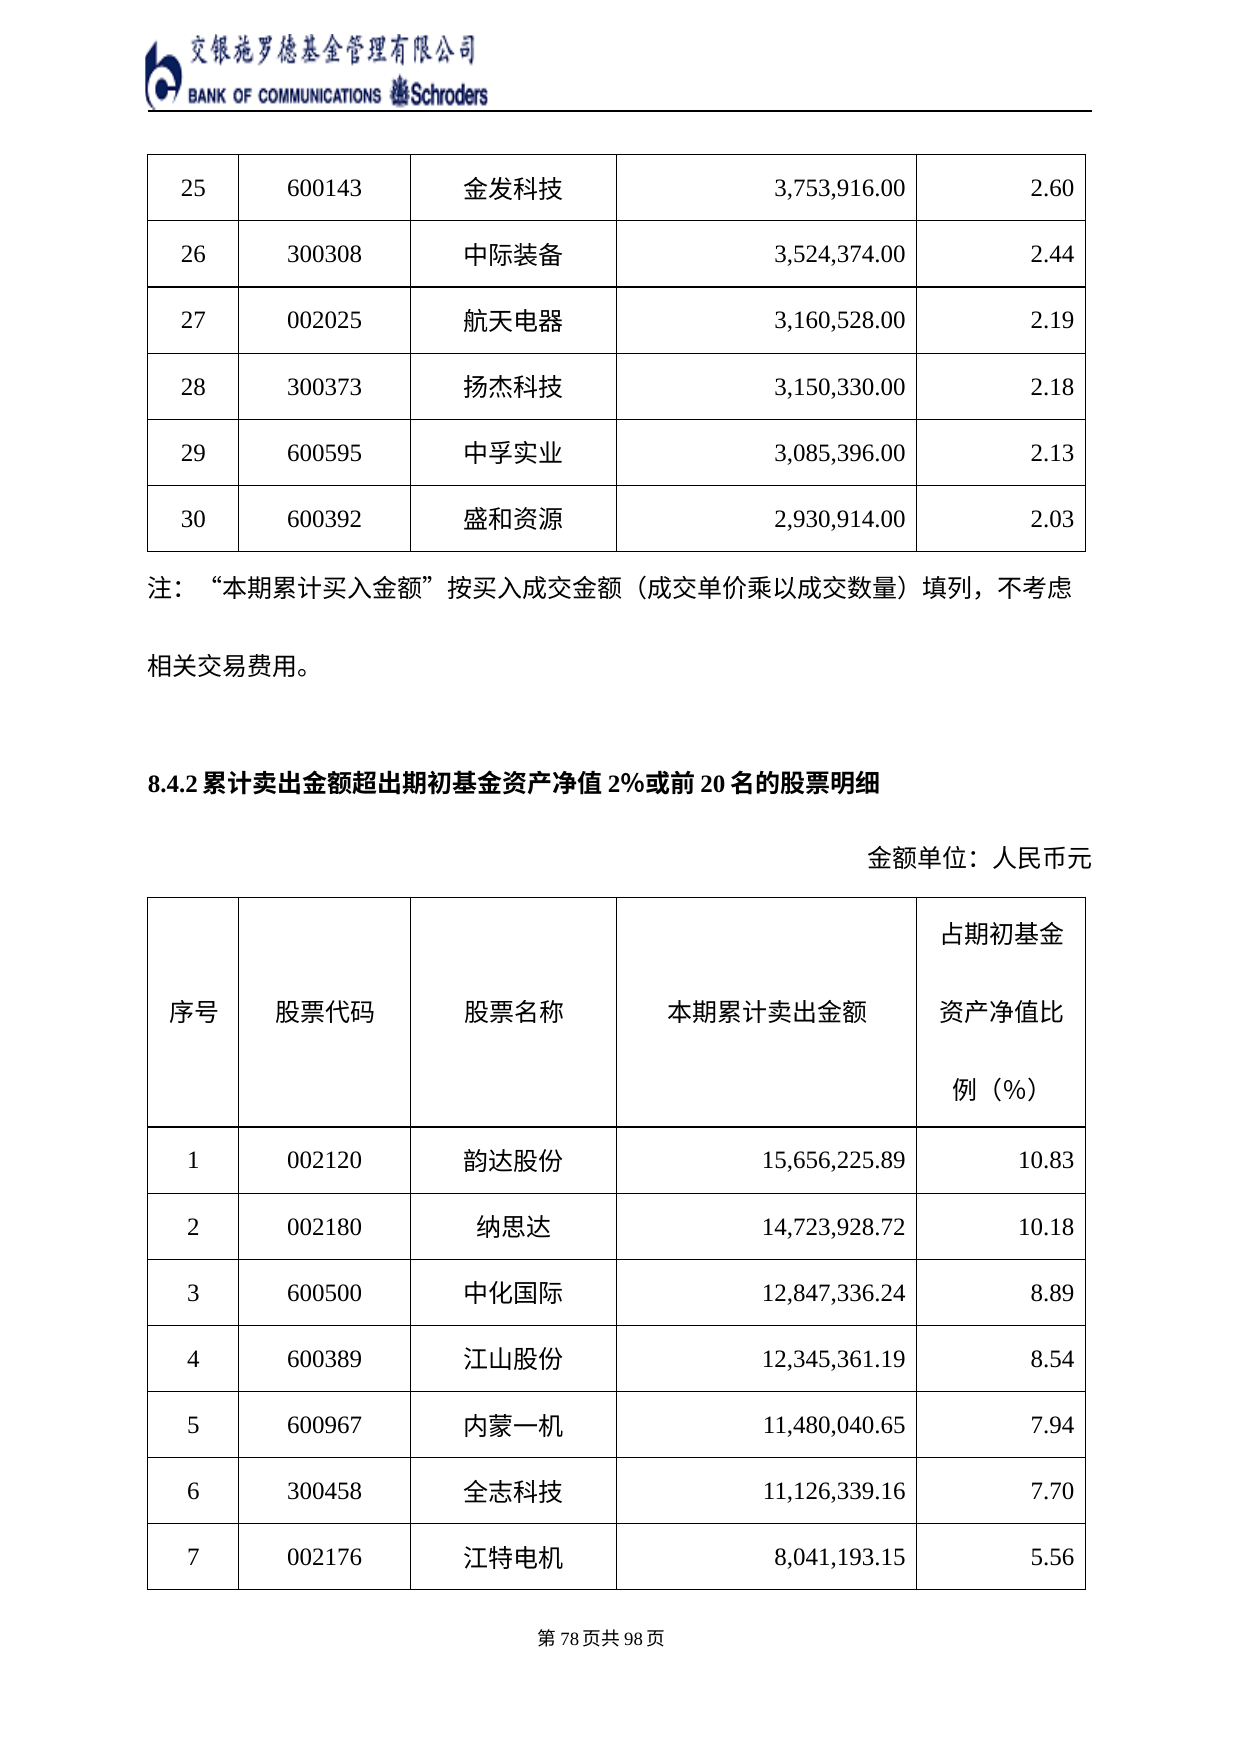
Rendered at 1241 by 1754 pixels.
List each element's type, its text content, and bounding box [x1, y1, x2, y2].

table_cell 11,480,040.65 [617, 1392, 916, 1457]
table_cell 5.56 [917, 1524, 1085, 1589]
table_cell 300458 [239, 1458, 410, 1523]
table_cell 3,524,374.00 [617, 221, 916, 286]
table_cell 7 [148, 1524, 238, 1589]
table_cell 3 [148, 1260, 238, 1324]
table_cell 7.94 [917, 1392, 1085, 1457]
table_cell 6 [148, 1458, 238, 1523]
table_cell 28 [148, 354, 238, 418]
table_header 序号 [148, 898, 238, 1126]
table_cell 26 [148, 221, 238, 286]
table_cell 韵达股份 [411, 1128, 616, 1192]
table_cell 江特电机 [411, 1524, 616, 1589]
table_cell 2 [148, 1194, 238, 1258]
table_cell 2.03 [917, 486, 1085, 551]
text 注：“本期累计买入金额”按买入成交金额（成交单价乘以成交数量）填列，不考虑相关交易费用。 [148, 554, 1092, 697]
table_cell 纳思达 [411, 1194, 616, 1258]
table_cell 2.60 [917, 155, 1085, 220]
table_cell 8.89 [917, 1260, 1085, 1324]
text 金额单位：人民币元 [149, 824, 1092, 889]
table_cell 中孚实业 [411, 420, 616, 484]
table_cell 12,345,361.19 [617, 1326, 916, 1391]
table_cell 航天电器 [411, 288, 616, 352]
table_cell 中化国际 [411, 1260, 616, 1324]
table_cell 2.44 [917, 221, 1085, 286]
table_cell 10.83 [917, 1128, 1085, 1192]
table_cell 扬杰科技 [411, 354, 616, 418]
table_cell 11,126,339.16 [617, 1458, 916, 1523]
table_header 股票代码 [239, 898, 410, 1126]
table_cell 15,656,225.89 [617, 1128, 916, 1192]
table_header 股票名称 [411, 898, 616, 1126]
table_cell 002025 [239, 288, 410, 352]
table_cell 江山股份 [411, 1326, 616, 1391]
table_cell 全志科技 [411, 1458, 616, 1523]
table_cell 002120 [239, 1128, 410, 1192]
table_cell 中际装备 [411, 221, 616, 286]
table_cell 8.54 [917, 1326, 1085, 1391]
table_cell 27 [148, 288, 238, 352]
table_cell 600389 [239, 1326, 410, 1391]
picture [145, 34, 488, 110]
table_cell 300373 [239, 354, 410, 418]
table_header 占期初基金资产净值比例（％） [917, 898, 1085, 1126]
table_cell 600967 [239, 1392, 410, 1457]
table_cell 3,150,330.00 [617, 354, 916, 418]
table_cell 002176 [239, 1524, 410, 1589]
table_cell 盛和资源 [411, 486, 616, 551]
table_cell 300308 [239, 221, 410, 286]
table_cell 600500 [239, 1260, 410, 1324]
table_cell 5 [148, 1392, 238, 1457]
table_cell 3,753,916.00 [617, 155, 916, 220]
table_cell 10.18 [917, 1194, 1085, 1258]
table_cell 2.18 [917, 354, 1085, 418]
table_cell 600143 [239, 155, 410, 220]
table_cell 2.19 [917, 288, 1085, 352]
table_cell 金发科技 [411, 155, 616, 220]
table_cell 3,160,528.00 [617, 288, 916, 352]
table_cell 12,847,336.24 [617, 1260, 916, 1324]
table_header 本期累计卖出金额 [617, 898, 916, 1126]
table_cell 002180 [239, 1194, 410, 1258]
table_cell 内蒙一机 [411, 1392, 616, 1457]
table_cell 1 [148, 1128, 238, 1192]
table_cell 2,930,914.00 [617, 486, 916, 551]
table_cell 4 [148, 1326, 238, 1391]
subtitle 8.4.2累计卖出金额超出期初基金资产净值2％或前20名的股票明细 [148, 749, 1092, 814]
table_cell 14,723,928.72 [617, 1194, 916, 1258]
table_cell 30 [148, 486, 238, 551]
table_cell 29 [148, 420, 238, 484]
table_cell 25 [148, 155, 238, 220]
table_cell 3,085,396.00 [617, 420, 916, 484]
table_cell 600392 [239, 486, 410, 551]
table_cell 7.70 [917, 1458, 1085, 1523]
table_cell 8,041,193.15 [617, 1524, 916, 1589]
table_cell 600595 [239, 420, 410, 484]
table_cell 2.13 [917, 420, 1085, 484]
